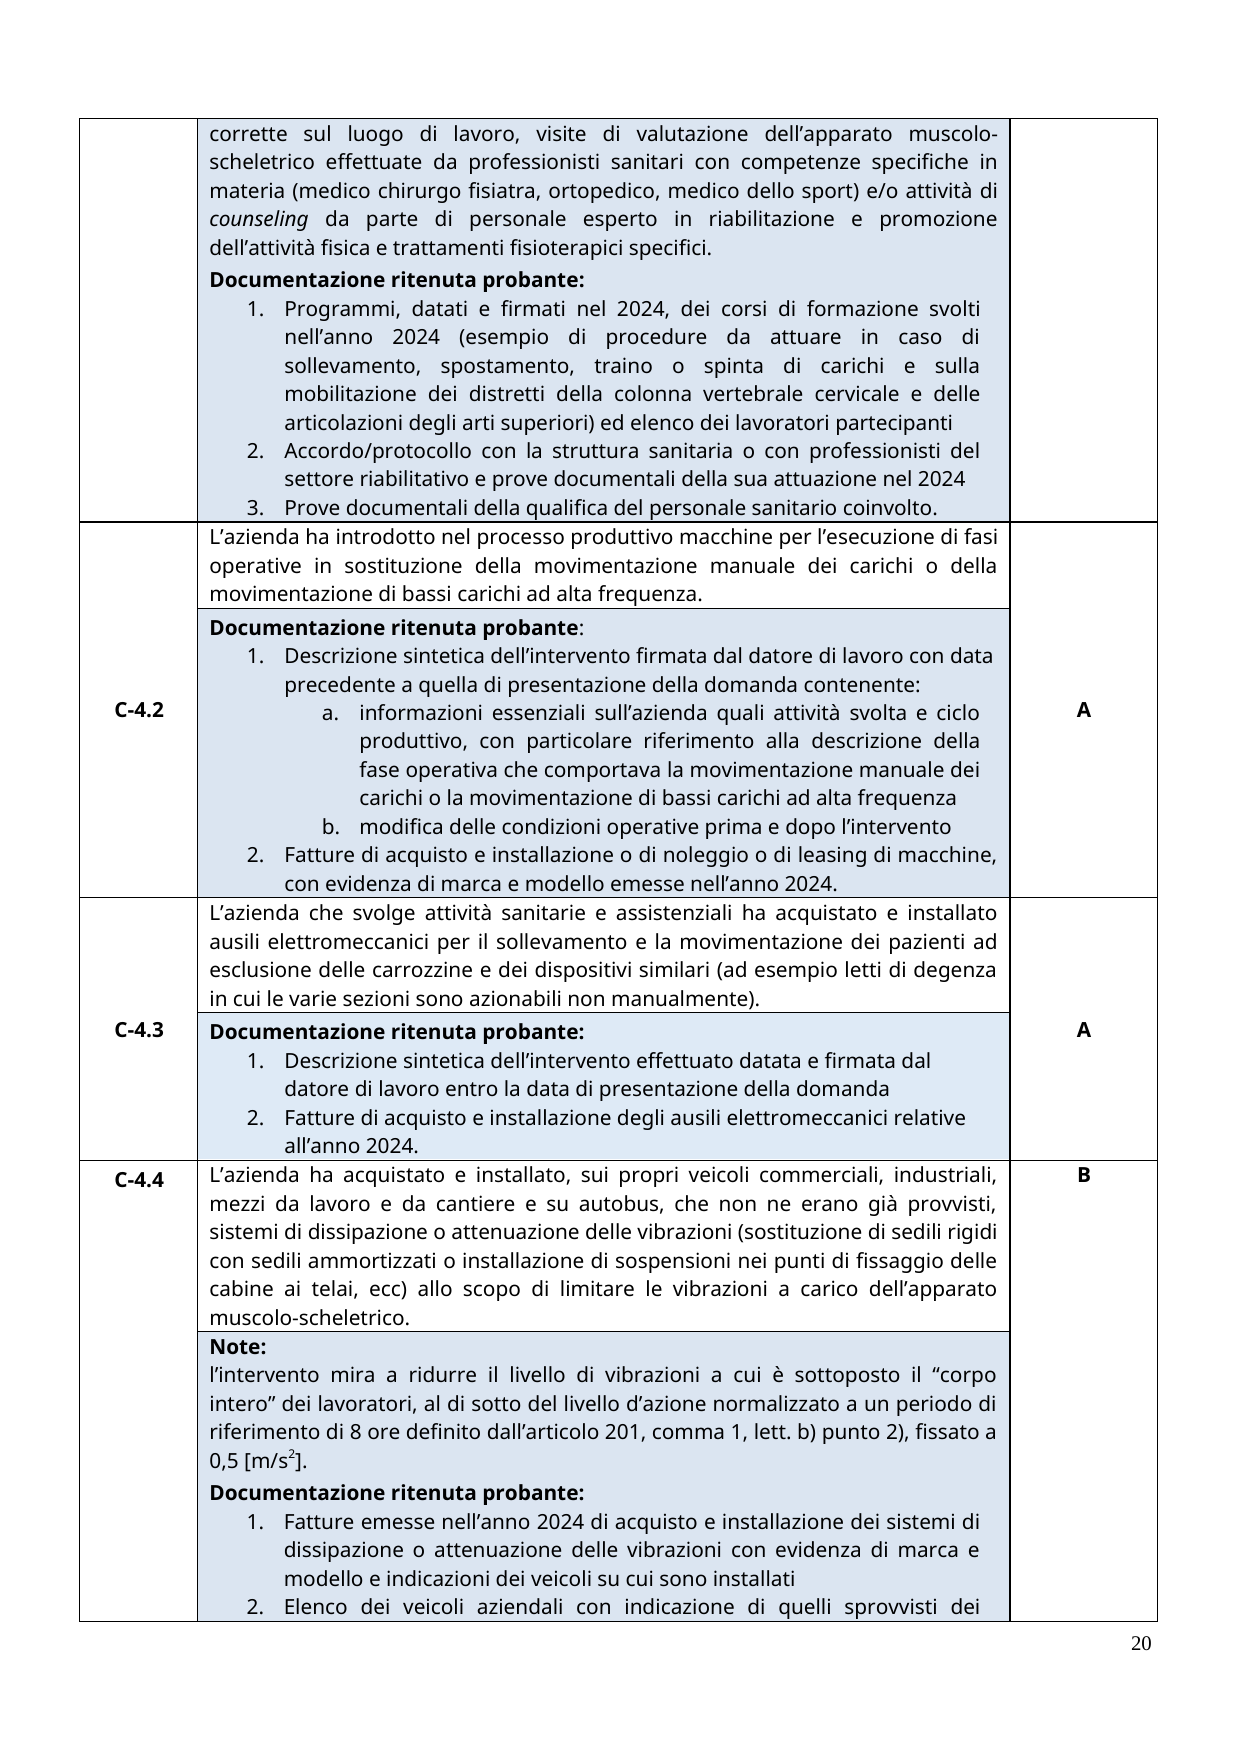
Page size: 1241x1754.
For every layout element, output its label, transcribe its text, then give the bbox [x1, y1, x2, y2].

table_cell C-4.4 [80, 1161, 197, 1621]
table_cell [198, 119, 1009, 521]
table_cell C-4.2 [80, 523, 197, 897]
table_cell A [1011, 523, 1157, 897]
table_cell L’azienda ha acquistato e installato, sui propri veicoli commerciali, industriali, mezzi da lavoro e da cantiere e su autobus, che non ne erano già provvisti, sistemi di dissipazione o attenuazione delle vibrazioni (sostituzione di sedili rigidi con sedili ammortizzati o installazione di sospensioni nei punti di fissaggio delle cabine ai telai, ecc) allo scopo di limitare le vibrazioni a carico dell’apparato muscolo-scheletrico. [198, 1161, 1009, 1331]
table_cell C-4.3 [80, 898, 197, 1159]
table_cell Documentazione ritenuta probante: Descrizione sintetica dell’intervento firmata dal datore di lavoro con data precedente a quella di presentazione della domanda contenente: informazioni essenziali sull’azienda quali attività svolta e ciclo produttivo, con particolare riferimento alla descrizione della fase operativa che comportava la movimentazione manuale dei carichi o la movimentazione di bassi carichi ad alta frequenza modifica delle condizioni operative prima e dopo l’intervento Fatture di acquisto e installazione o di noleggio o di leasing di macchine, con evidenza di marca e modello emesse nell’anno 2024. [198, 609, 1009, 897]
table_cell B [1011, 1161, 1157, 1621]
table_cell L’azienda che svolge attività sanitarie e assistenziali ha acquistato e installato ausili elettromeccanici per il sollevamento e la movimentazione dei pazienti ad esclusione delle carrozzine e dei dispositivi similari (ad esempio letti di degenza in cui le varie sezioni sono azionabili non manualmente). [198, 898, 1009, 1012]
table_cell A [1011, 898, 1157, 1159]
table_cell L’azienda ha introdotto nel processo produttivo macchine per l’esecuzione di fasi operative in sostituzione della movimentazione manuale dei carichi o della movimentazione di bassi carichi ad alta frequenza. [198, 523, 1009, 608]
table_cell Documentazione ritenuta probante: Descrizione sintetica dell’intervento effettuato datata e firmata dal datore di lavoro entro la data di presentazione della domanda Fatture di acquisto e installazione degli ausili elettromeccanici relative all’anno 2024. [198, 1013, 1009, 1159]
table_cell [198, 1332, 1009, 1621]
